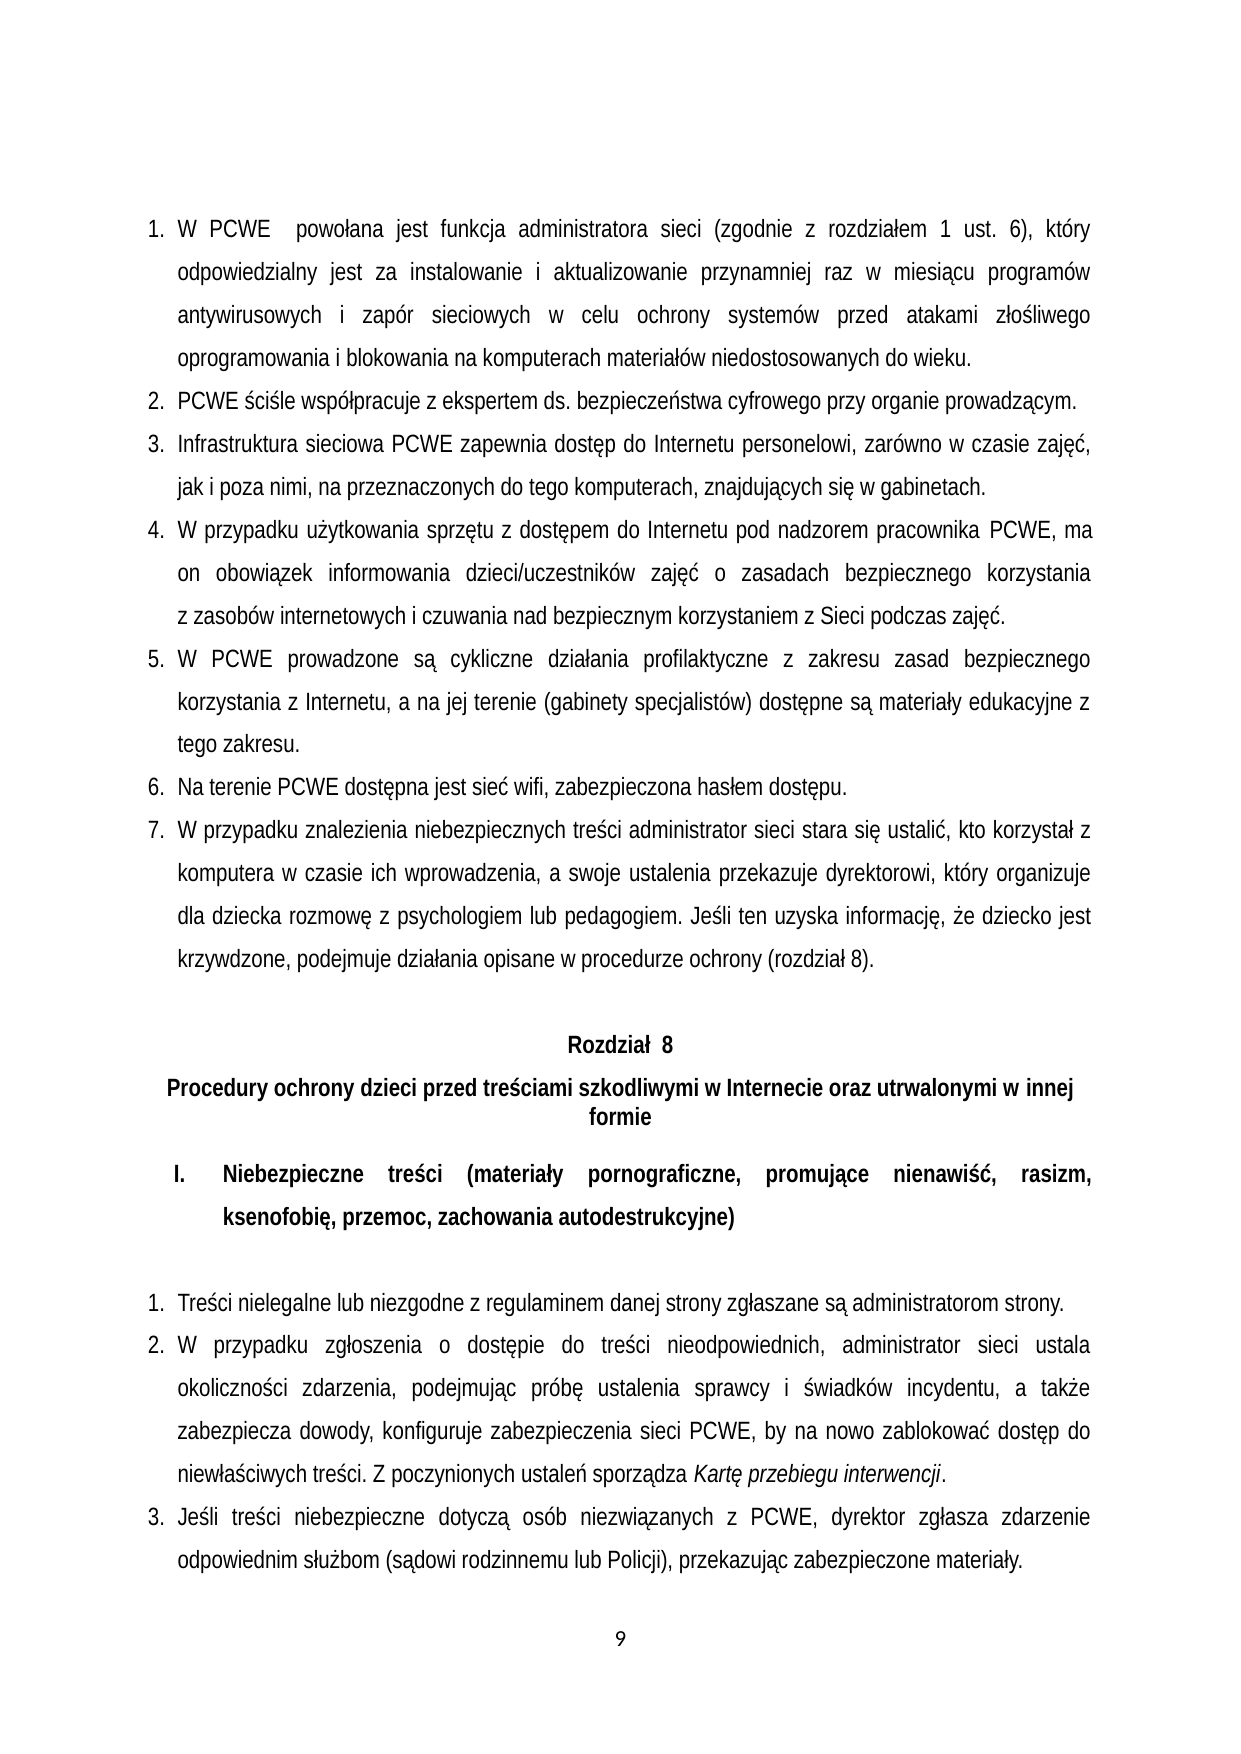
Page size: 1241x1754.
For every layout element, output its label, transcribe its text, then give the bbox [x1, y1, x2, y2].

list Jeśli treści niebezpieczne dotyczą osób niezwiązanych z PCWE, dyrektor zgłasza zdarzenie odpowiednim służbom (sądowi rodzinnemu lub Policji), przekazując zabezpieczone materiały. [148, 1502, 1093, 1574]
list W przypadku użytkowania sprzętu z dostępem do Internetu pod nadzorem pracownika PCWE, ma on obowiązek informowania dzieci/uczestników zajęć o zasadach bezpiecznego korzystania z zasobów internetowych i czuwania nad bezpiecznym korzystaniem z Sieci podczas zajęć. [148, 515, 1093, 629]
list Treści nielegalne lub niezgodne z regulaminem danej strony zgłaszane są administratorom strony. [148, 1287, 1093, 1316]
list W przypadku zgłoszenia o dostępie do treści nieodpowiednich, administrator sieci ustala okoliczności zdarzenia, podejmując próbę ustalenia sprawcy i świadków incydentu, a także zabezpiecza dowody, konfiguruje zabezpieczenia sieci PCWE, by na nowo zablokować dostęp do niewłaściwych treści. Z poczynionych ustaleń sporządza Kartę przebiegu interwencji. [148, 1330, 1093, 1488]
list W PCWE prowadzone są cykliczne działania profilaktyczne z zakresu zasad bezpiecznego korzystania z Internetu, a na jej terenie (gabinety specjalistów) dostępne są materiały edukacyjne z tego zakresu. [148, 644, 1093, 758]
list Rozdział 8 [148, 1030, 1093, 1058]
text Procedury ochrony dzieci przed treściami szkodliwymi w Internecie oraz utrwalonymi w innej formie [148, 1073, 1093, 1130]
list PCWE ściśle współpracuje z ekspertem ds. bezpieczeństwa cyfrowego przy organie prowadzącym. [148, 386, 1093, 415]
list Niebezpieczne treści (materiały pornograficzne, promujące nienawiść, rasizm, ksenofobię, przemoc, zachowania autodestrukcyjne) [185, 1159, 1093, 1230]
list W PCWE powołana jest funkcja administratora sieci (zgodnie z rozdziałem 1 ust. 6), który odpowiedzialny jest za instalowanie i aktualizowanie przynamniej raz w miesiącu programów antywirusowych i zapór sieciowych w celu ochrony systemów przed atakami złośliwego oprogramowania i blokowania na komputerach materiałów niedostosowanych do wieku. [148, 214, 1093, 372]
list Infrastruktura sieciowa PCWE zapewnia dostęp do Internetu personelowi, zarówno w czasie zajęć, jak i poza nimi, na przeznaczonych do tego komputerach, znajdujących się w gabinetach. [148, 429, 1093, 501]
list Na terenie PCWE dostępna jest sieć wifi, zabezpieczona hasłem dostępu. [148, 772, 1093, 801]
list W przypadku znalezienia niebezpiecznych treści administrator sieci stara się ustalić, kto korzystał z komputera w czasie ich wprowadzenia, a swoje ustalenia przekazuje dyrektorowi, który organizuje dla dziecka rozmowę z psychologiem lub pedagogiem. Jeśli ten uzyska informację, że dziecko jest krzywdzone, podejmuje działania opisane w procedurze ochrony (rozdział 8). [148, 815, 1093, 973]
